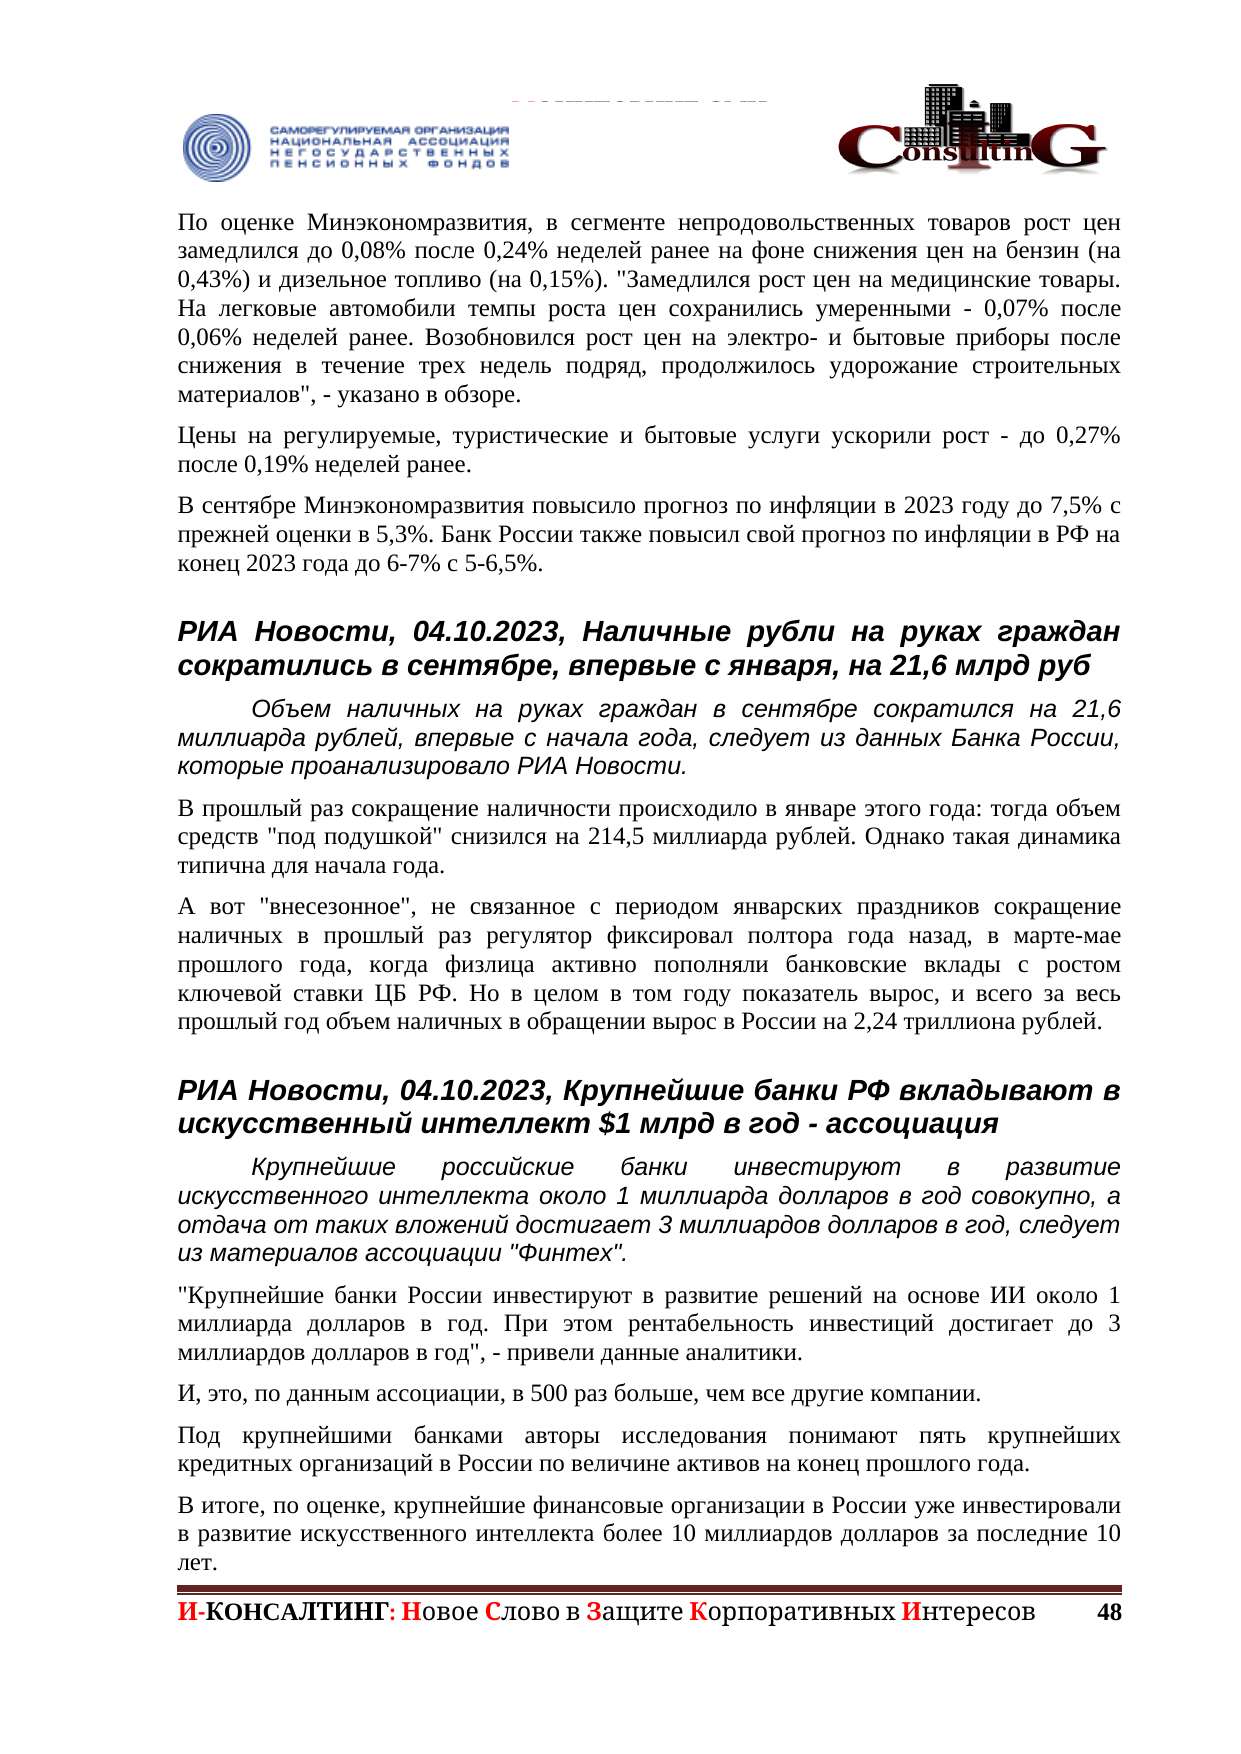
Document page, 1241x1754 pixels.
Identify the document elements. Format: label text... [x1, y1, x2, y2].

text Цены на регулируемые, туристические и бытовые услуги ускорили рост - до 0,27% после 0,19% неделей ранее. [177, 421, 1122, 478]
text А вот "внесезонное", не связанное с периодом январских праздников сокращение наличных в прошлый раз регулятор фиксировал полтора года назад, в марте-мае прошлого года, когда физлица активно пополняли банковские вклады с ростом ключевой ставки ЦБ РФ. Но в целом в том году показатель вырос, и всего за весь прошлый год объем наличных в обращении вырос в России на 2,24 триллиона рублей. [177, 891, 1122, 1035]
text В итоге, по оценке, крупнейшие финансовые организации в России уже инвестировали в развитие искусственного интеллекта более 10 миллиардов долларов за последние 10 лет. [177, 1490, 1122, 1576]
text И, это, по данным ассоциации, в 500 раз больше, чем все другие компании. [177, 1378, 1122, 1407]
text Под крупнейшими банками авторы исследования понимают пять крупнейших кредитных организаций в России по величине активов на конец прошлого года. [177, 1420, 1122, 1477]
subtitle Крупнейшие российские банки инвестируют в развитие искусственного интеллекта около 1 миллиарда долларов в год совокупно, а отдача от таких вложений достигает 3 миллиардов долларов в год, следует из материалов ассоциации "Финтех". [177, 1152, 1122, 1267]
subtitle РИА Новости, 04.10.2023, Наличные рубли на руках граждан сократились в сентябре, впервые с января, на 21,6 млрд руб [177, 614, 1122, 681]
subtitle Объем наличных на руках граждан в сентябре сократился на 21,6 миллиарда рублей, впервые с начала года, следует из данных Банка России, которые проанализировало РИА Новости. [177, 694, 1122, 780]
text "Крупнейшие банки России инвестируют в развитие решений на основе ИИ около 1 миллиарда долларов в год. При этом рентабельность инвестиций достигает до 3 миллиардов долларов в год", - привели данные аналитики. [177, 1280, 1122, 1366]
text По оценке Минэкономразвития, в сегменте непродовольственных товаров рост цен замедлился до 0,08% после 0,24% неделей ранее на фоне снижения цен на бензин (на 0,43%) и дизельное топливо (на 0,15%). "Замедлился рост цен на медицинские товары. На легковые автомобили темпы роста цен сохранились умеренными - 0,07% после 0,06% неделей ранее. Возобновился рост цен на электро- и бытовые приборы после снижения в течение трех недель подряд, продолжилось удорожание строительных материалов", - указано в обзоре. [177, 207, 1122, 408]
text В прошлый раз сокращение наличности происходило в январе этого года: тогда объем средств "под подушкой" снизился на 214,5 миллиарда рублей. Однако такая динамика типична для начала года. [177, 793, 1122, 879]
picture [183, 114, 509, 182]
subtitle РИА Новости, 04.10.2023, Крупнейшие банки РФ вкладывают в искусственный интеллект $1 млрд в год - ассоциация [177, 1073, 1122, 1140]
text В сентябре Минэкономразвития повысило прогноз по инфляции в 2023 году до 7,5% с прежней оценки в 5,3%. Банк России также повысил свой прогноз по инфляции в РФ на конец 2023 года до 6-7% с 5-6,5%. [177, 491, 1122, 577]
picture [821, 73, 1122, 182]
